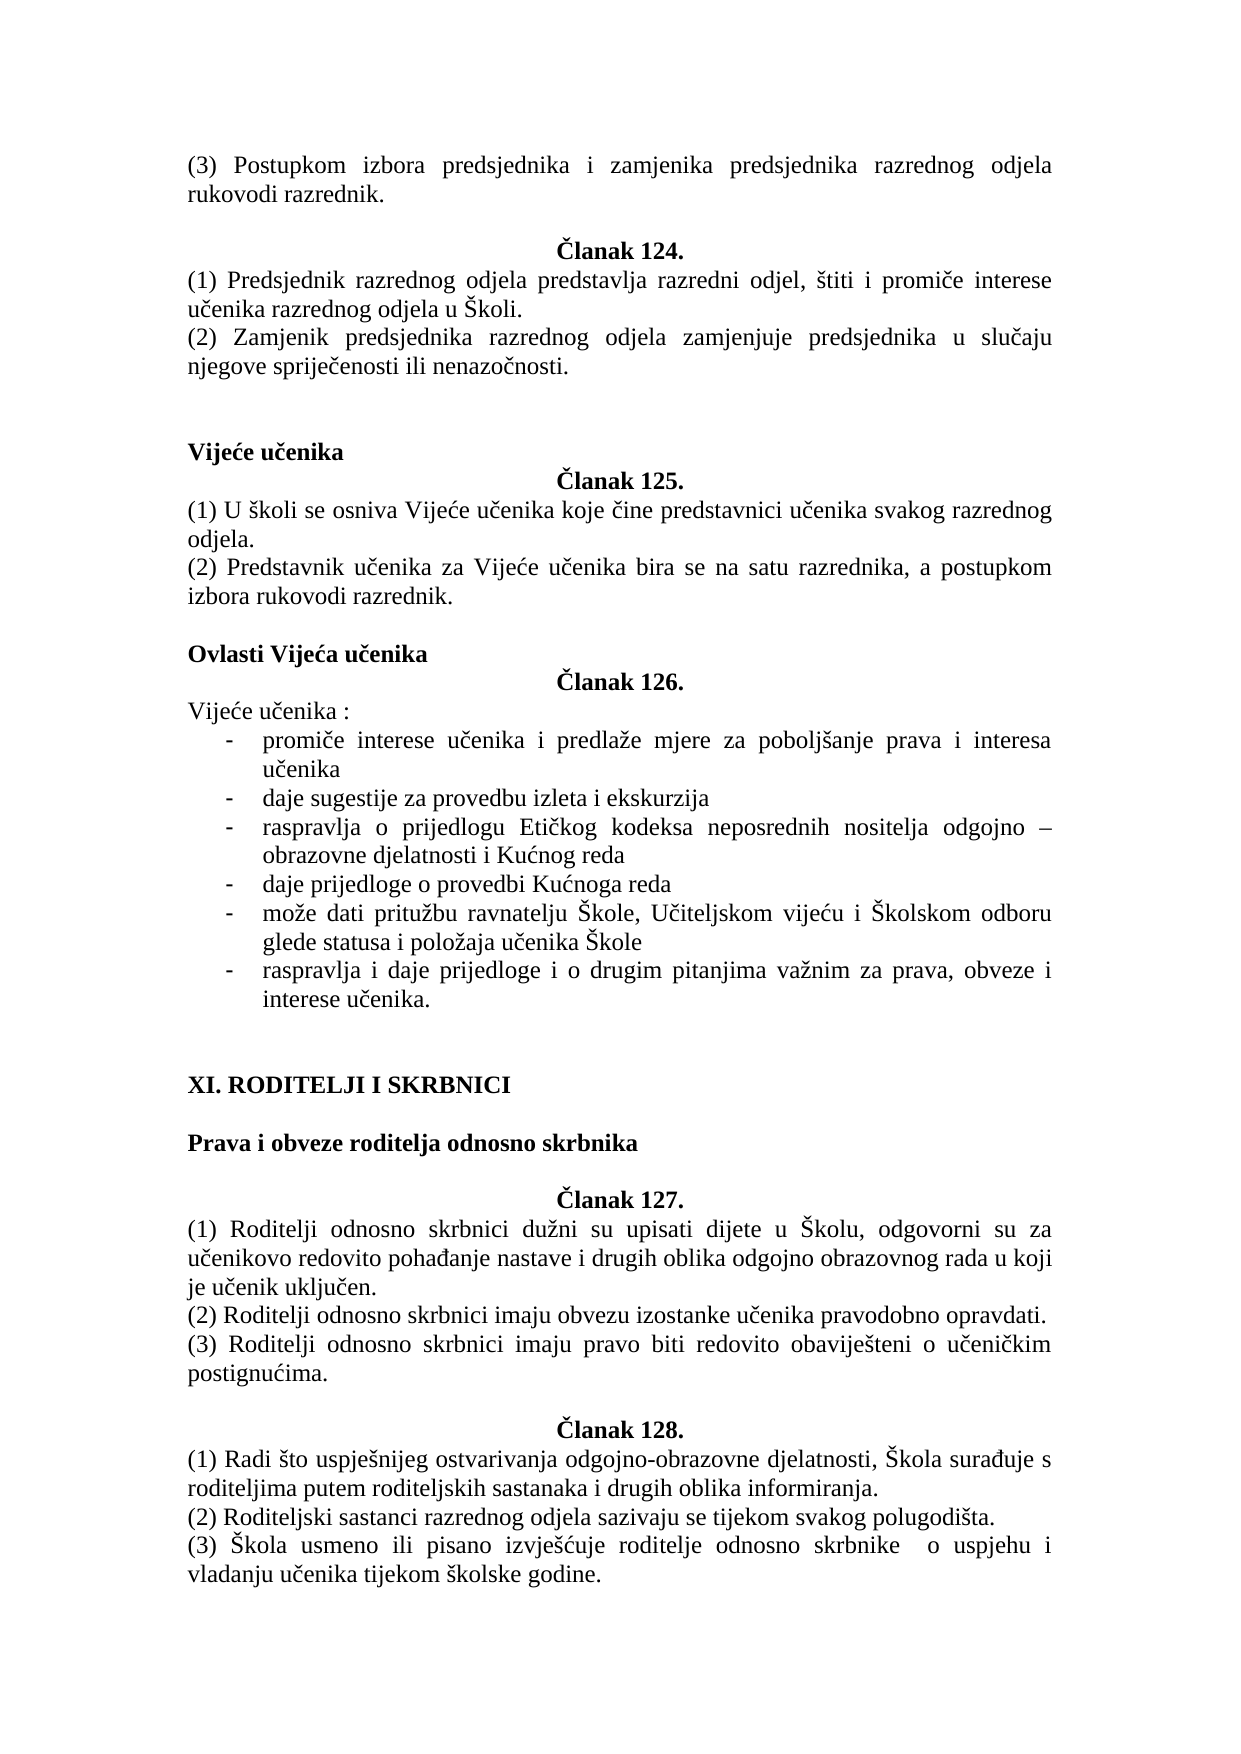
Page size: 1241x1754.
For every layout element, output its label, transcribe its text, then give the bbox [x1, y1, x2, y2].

list promiče interese učenika i predlaže mjere za poboljšanje prava i interesa učenika [225, 725, 1053, 783]
list daje sugestije za provedbu izleta i ekskurzija [225, 783, 1053, 811]
text Članak 124. [187, 236, 1053, 265]
text Članak 128. [187, 1416, 1053, 1444]
text Članak 127. [187, 1186, 1053, 1214]
text (1) Radi što uspješnijeg ostvarivanja odgojno-obrazovne djelatnosti, Škola surađuje s roditeljima putem roditeljskih sastanaka i drugih oblika informiranja. [187, 1444, 1053, 1502]
text (2) Roditeljski sastanci razrednog odjela sazivaju se tijekom svakog polugodišta. [187, 1502, 1053, 1531]
list raspravlja i daje prijedloge i o drugim pitanjima važnim za prava, obveze i interese učenika. [225, 956, 1053, 1013]
text (3) Postupkom izbora predsjednika i zamjenika predsjednika razrednog odjela rukovodi razrednik. [187, 150, 1053, 207]
text (3) Škola usmeno ili pisano izvješćuje roditelje odnosno skrbnike o uspjehu i vladanju učenika tijekom školske godine. [187, 1531, 1053, 1588]
text Članak 125. [187, 466, 1053, 495]
text Prava i obveze roditelja odnosno skrbnika [187, 1128, 1053, 1157]
text (2) Predstavnik učenika za Vijeće učenika bira se na satu razrednika, a postupkom izbora rukovodi razrednik. [187, 552, 1053, 610]
text (1) Roditelji odnosno skrbnici dužni su upisati dijete u Školu, odgovorni su za učenikovo redovito pohađanje nastave i drugih oblika odgojno obrazovnog rada u koji je učenik uključen. [187, 1214, 1053, 1301]
text (3) Roditelji odnosno skrbnici imaju pravo biti redovito obaviješteni o učeničkim postignućima. [187, 1329, 1053, 1387]
list daje prijedloge o provedbi Kućnoga reda [225, 869, 1053, 898]
text (2) Zamjenik predsjednika razrednog odjela zamjenjuje predsjednika u slučaju njegove spriječenosti ili nenazočnosti. [187, 322, 1053, 380]
text (1) U školi se osniva Vijeće učenika koje čine predstavnici učenika svakog razrednog odjela. [187, 495, 1053, 552]
list raspravlja o prijedlogu Etičkog kodeksa neposrednih nositelja odgojno –obrazovne djelatnosti i Kućnog reda [225, 811, 1053, 869]
list može dati pritužbu ravnatelju Škole, Učiteljskom vijeću i Školskom odboru glede statusa i položaja učenika Škole [225, 898, 1053, 956]
text (1) Predsjednik razrednog odjela predstavlja razredni odjel, štiti i promiče interese učenika razrednog odjela u Školi. [187, 265, 1053, 322]
text (2) Roditelji odnosno skrbnici imaju obvezu izostanke učenika pravodobno opravdati. [187, 1301, 1053, 1329]
text XI. RODITELJI I SKRBNICI [187, 1071, 1053, 1099]
text Članak 126. [187, 667, 1053, 696]
text Ovlasti Vijeća učenika [187, 639, 1053, 667]
text Vijeće učenika : [187, 696, 1053, 725]
text Vijeće učenika [187, 437, 1053, 466]
